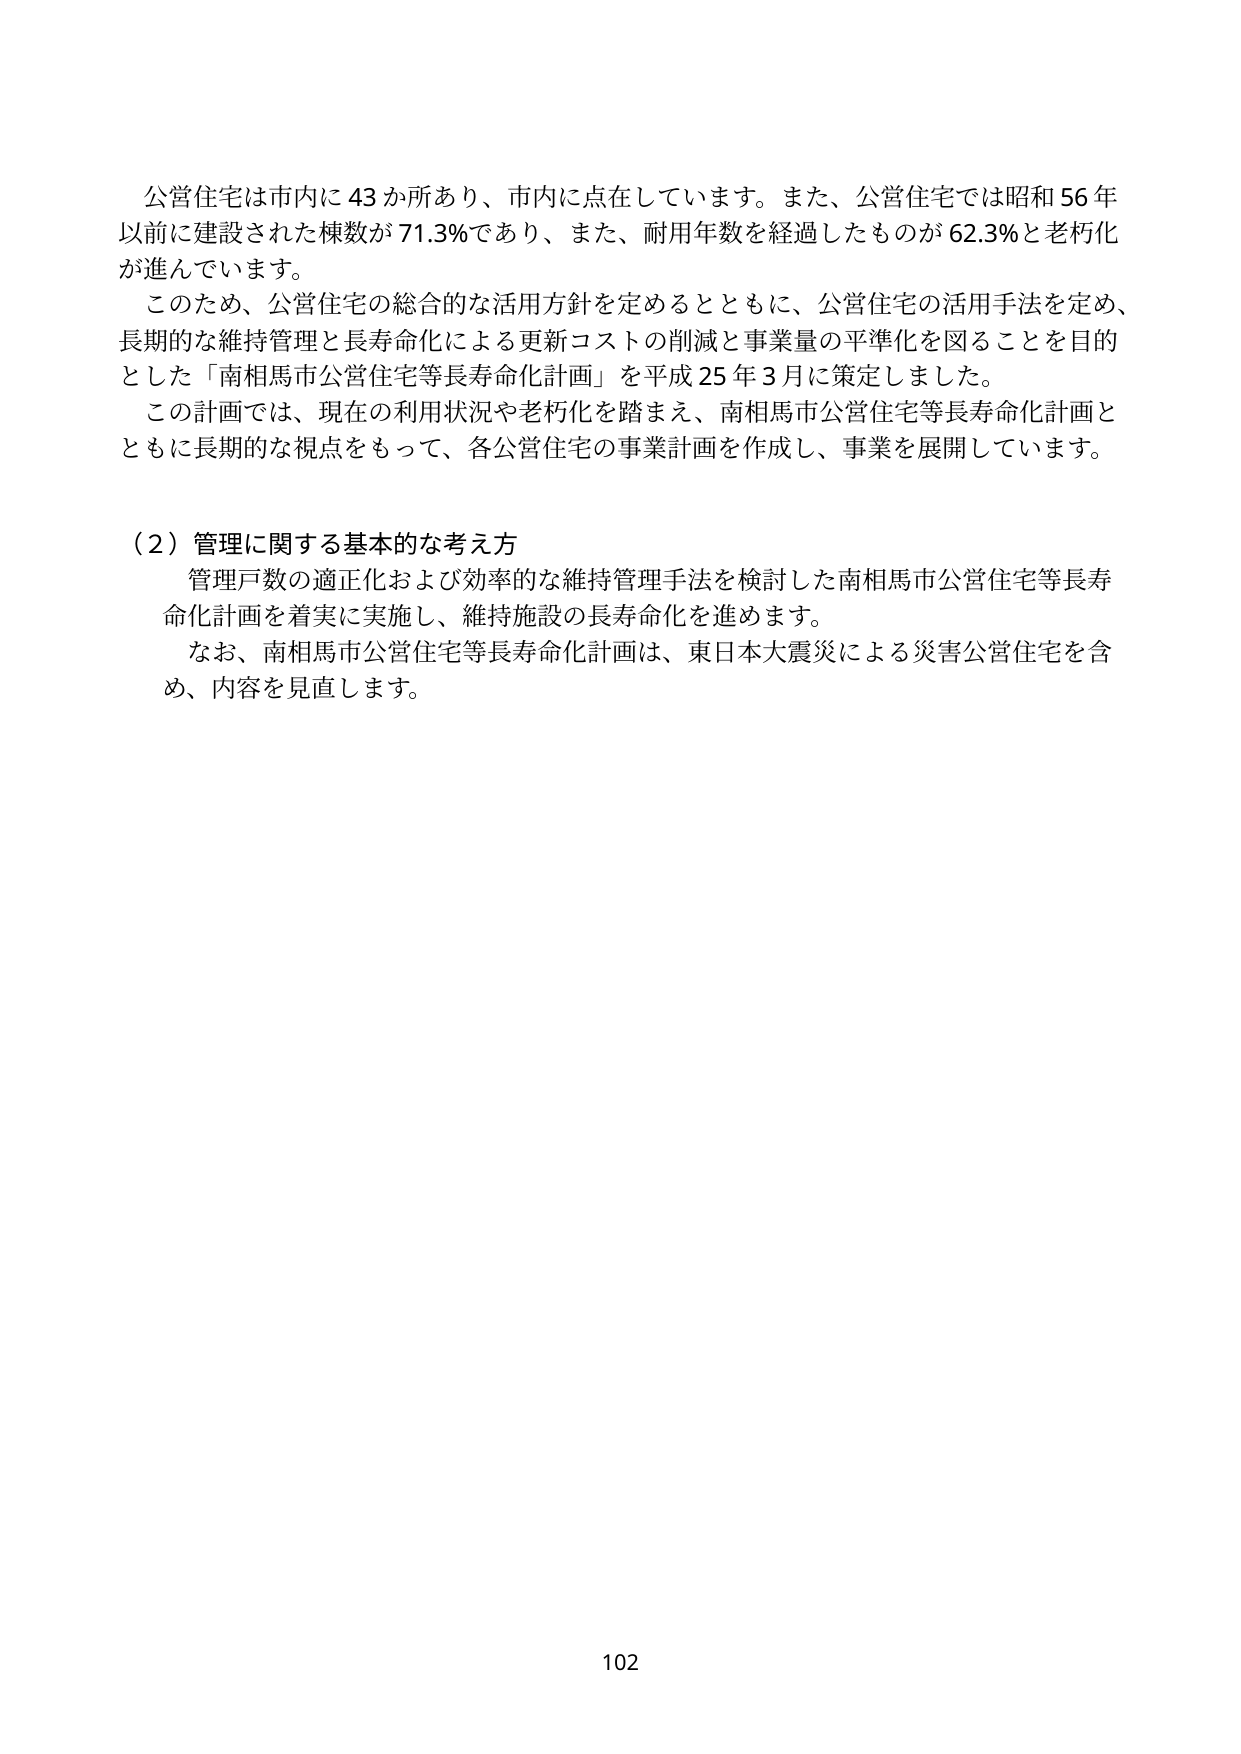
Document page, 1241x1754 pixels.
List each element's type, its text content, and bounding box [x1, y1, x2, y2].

text なお、南相馬市公営住宅等長寿命化計画は、東日本大震災による災害公営住宅を含め、内容を見直します。 [162, 633, 1122, 704]
text 公営住宅は市内に43か所あり、市内に点在しています。また、公営住宅では昭和56年以前に建設された棟数が71.3%であり、また、耐用年数を経過したものが62.3%と老朽化が進んでいます。 [118, 177, 1122, 285]
text この計画では、現在の利用状況や老朽化を踏まえ、南相馬市公営住宅等長寿命化計画とともに長期的な視点をもって、各公営住宅の事業計画を作成し、事業を展開しています。 [118, 393, 1122, 465]
text このため、公営住宅の総合的な活用方針を定めるとともに、公営住宅の活用手法を定め、長期的な維持管理と長寿命化による更新コストの削減と事業量の平準化を図ることを目的とした「南相馬市公営住宅等長寿命化計画」を平成25年3月に策定しました。 [118, 285, 1122, 393]
text 管理戸数の適正化および効率的な維持管理手法を検討した南相馬市公営住宅等長寿命化計画を着実に実施し、維持施設の長寿命化を進めます。 [162, 561, 1122, 633]
text （２）管理に関する基本的な考え方 [118, 524, 1122, 561]
